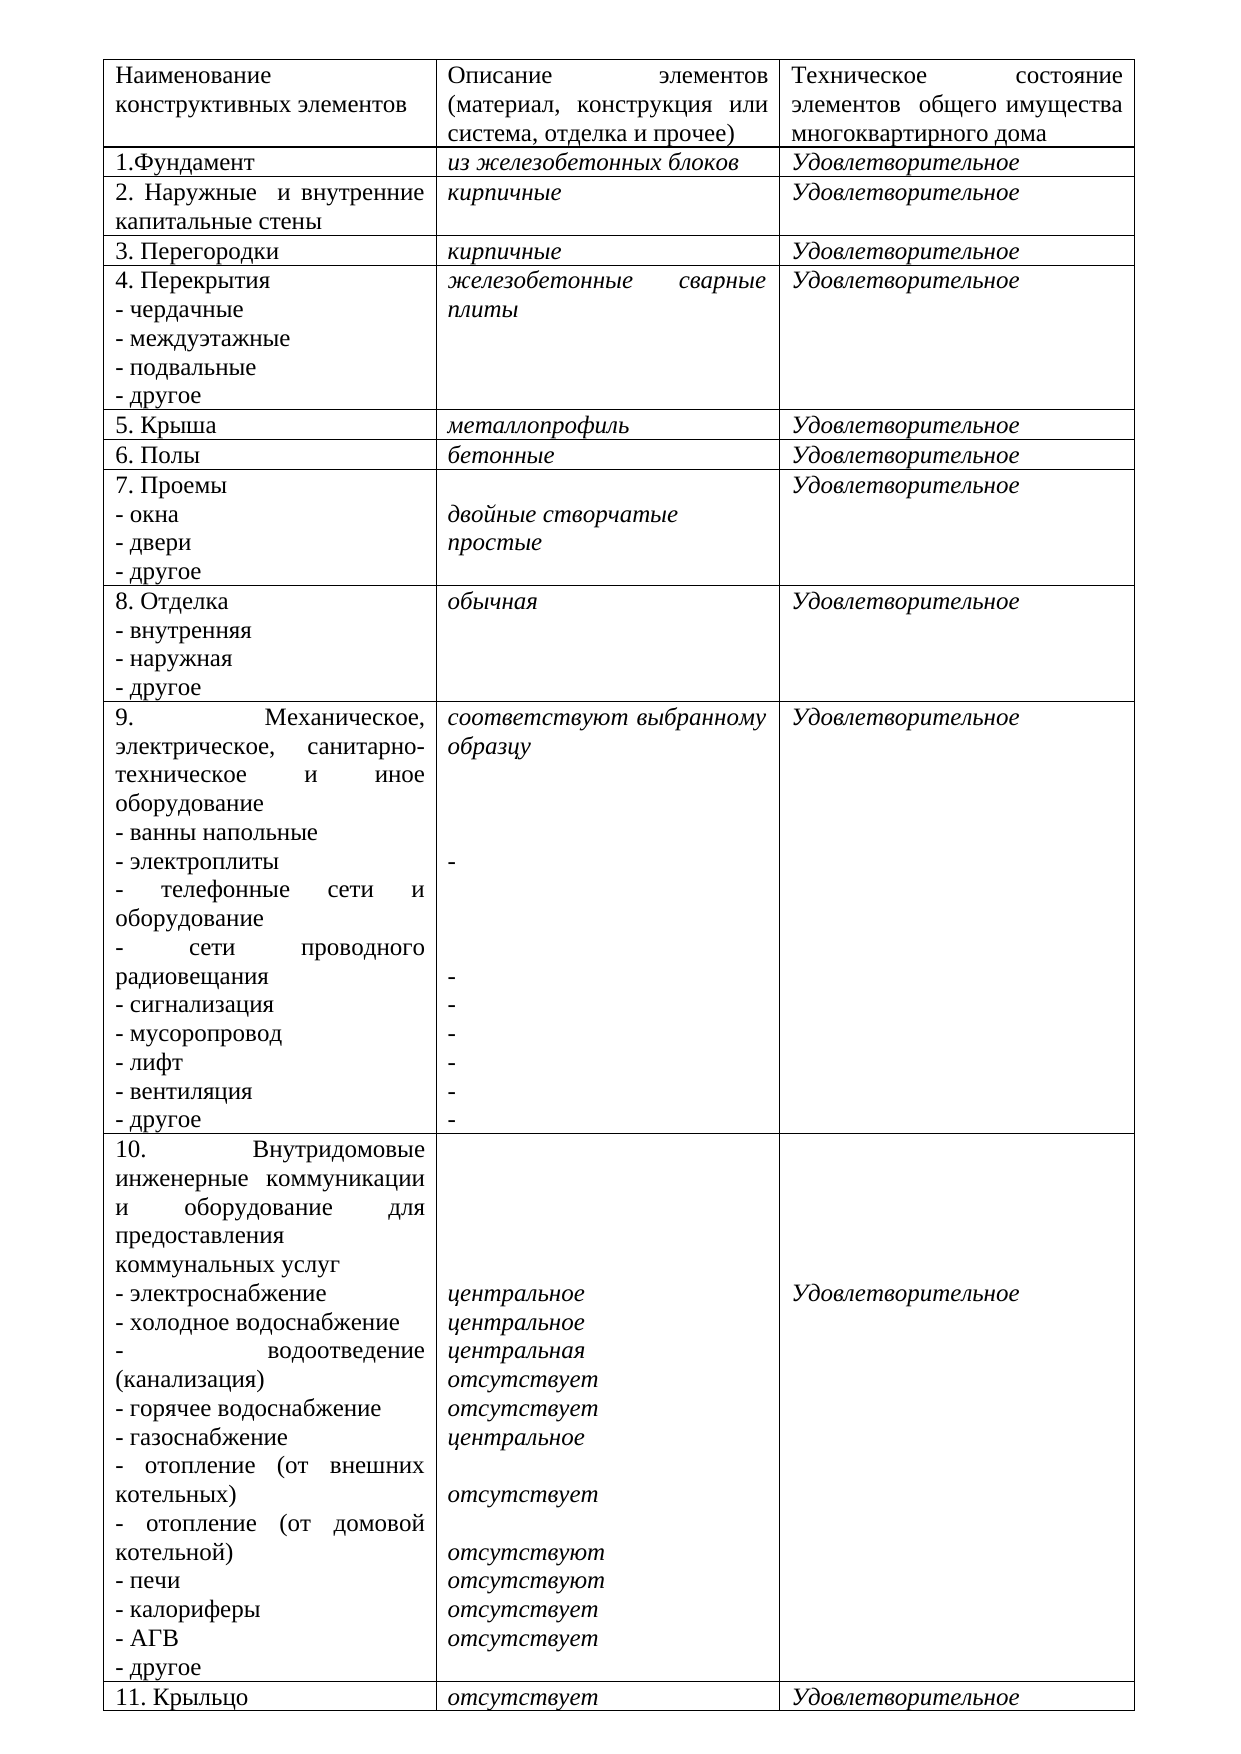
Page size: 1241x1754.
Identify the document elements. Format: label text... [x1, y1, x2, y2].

table_cell Удовлетворительное [780, 1682, 1134, 1710]
table_cell отсутствует [437, 1682, 779, 1710]
table_cell 1.Фундамент [104, 148, 436, 176]
table_cell кирпичные [437, 177, 779, 235]
table_cell обычная [437, 586, 779, 701]
table_cell 6. Полы [104, 440, 436, 469]
table_cell 3. Перегородки [104, 236, 436, 264]
table_cell 7. Проемы - окна - двери - другое [104, 470, 436, 585]
table_header Наименование конструктивных элементов [104, 60, 436, 146]
table_cell соответствуют выбранному образцу - - - - - - - [437, 702, 779, 1133]
table_cell центральное центральное центральная отсутствует отсутствует центральное отсутствует отсутствуют отсутствуют отсутствует отсутствует [437, 1134, 779, 1681]
table_cell из железобетонных блоков [437, 148, 779, 176]
table_header Описание элементов (материал, конструкция или система, отделка и прочее) [437, 60, 779, 146]
table_cell Удовлетворительное [780, 236, 1134, 264]
table_cell кирпичные [437, 236, 779, 264]
table_cell Удовлетворительное [780, 410, 1134, 439]
table_cell Удовлетворительное [780, 266, 1134, 409]
table_cell 5. Крыша [104, 410, 436, 439]
table_header Техническое состояние элементов общего имущества многоквартирного дома [780, 60, 1134, 146]
table_cell Удовлетворительное [780, 440, 1134, 469]
table_cell 2. Наружные и внутренние капитальные стены [104, 177, 436, 235]
table_cell Удовлетворительное [780, 586, 1134, 701]
table_cell бетонные [437, 440, 779, 469]
table_cell 8. Отделка - внутренняя - наружная - другое [104, 586, 436, 701]
table_cell двойные створчатые простые [437, 470, 779, 585]
table_cell Удовлетворительное [780, 702, 1134, 1133]
table_cell 9. Механическое, электрическое, санитарно-техническое и иное оборудование - ванны напольные - электроплиты - телефонные сети и оборудование - сети проводного радиовещания - сигнализация - мусоропровод - лифт - вентиляция - другое [104, 702, 436, 1133]
table_cell Удовлетворительное [780, 470, 1134, 585]
table_cell железобетонные сварные плиты [437, 266, 779, 409]
table_cell Удовлетворительное [780, 1134, 1134, 1681]
table_cell 4. Перекрытия - чердачные - междуэтажные - подвальные - другое [104, 266, 436, 409]
table_cell Удовлетворительное [780, 148, 1134, 176]
table_cell Удовлетворительное [780, 177, 1134, 235]
table_cell 11. Крыльцо [104, 1682, 436, 1710]
table_cell металлопрофиль [437, 410, 779, 439]
table_cell 10. Внутридомовые инженерные коммуникации и оборудование для предоставления коммунальных услуг - электроснабжение - холодное водоснабжение - водоотведение (канализация) - горячее водоснабжение - газоснабжение - отопление (от внешних котельных) - отопление (от домовой котельной) - печи - калориферы - АГВ - другое [104, 1134, 436, 1681]
